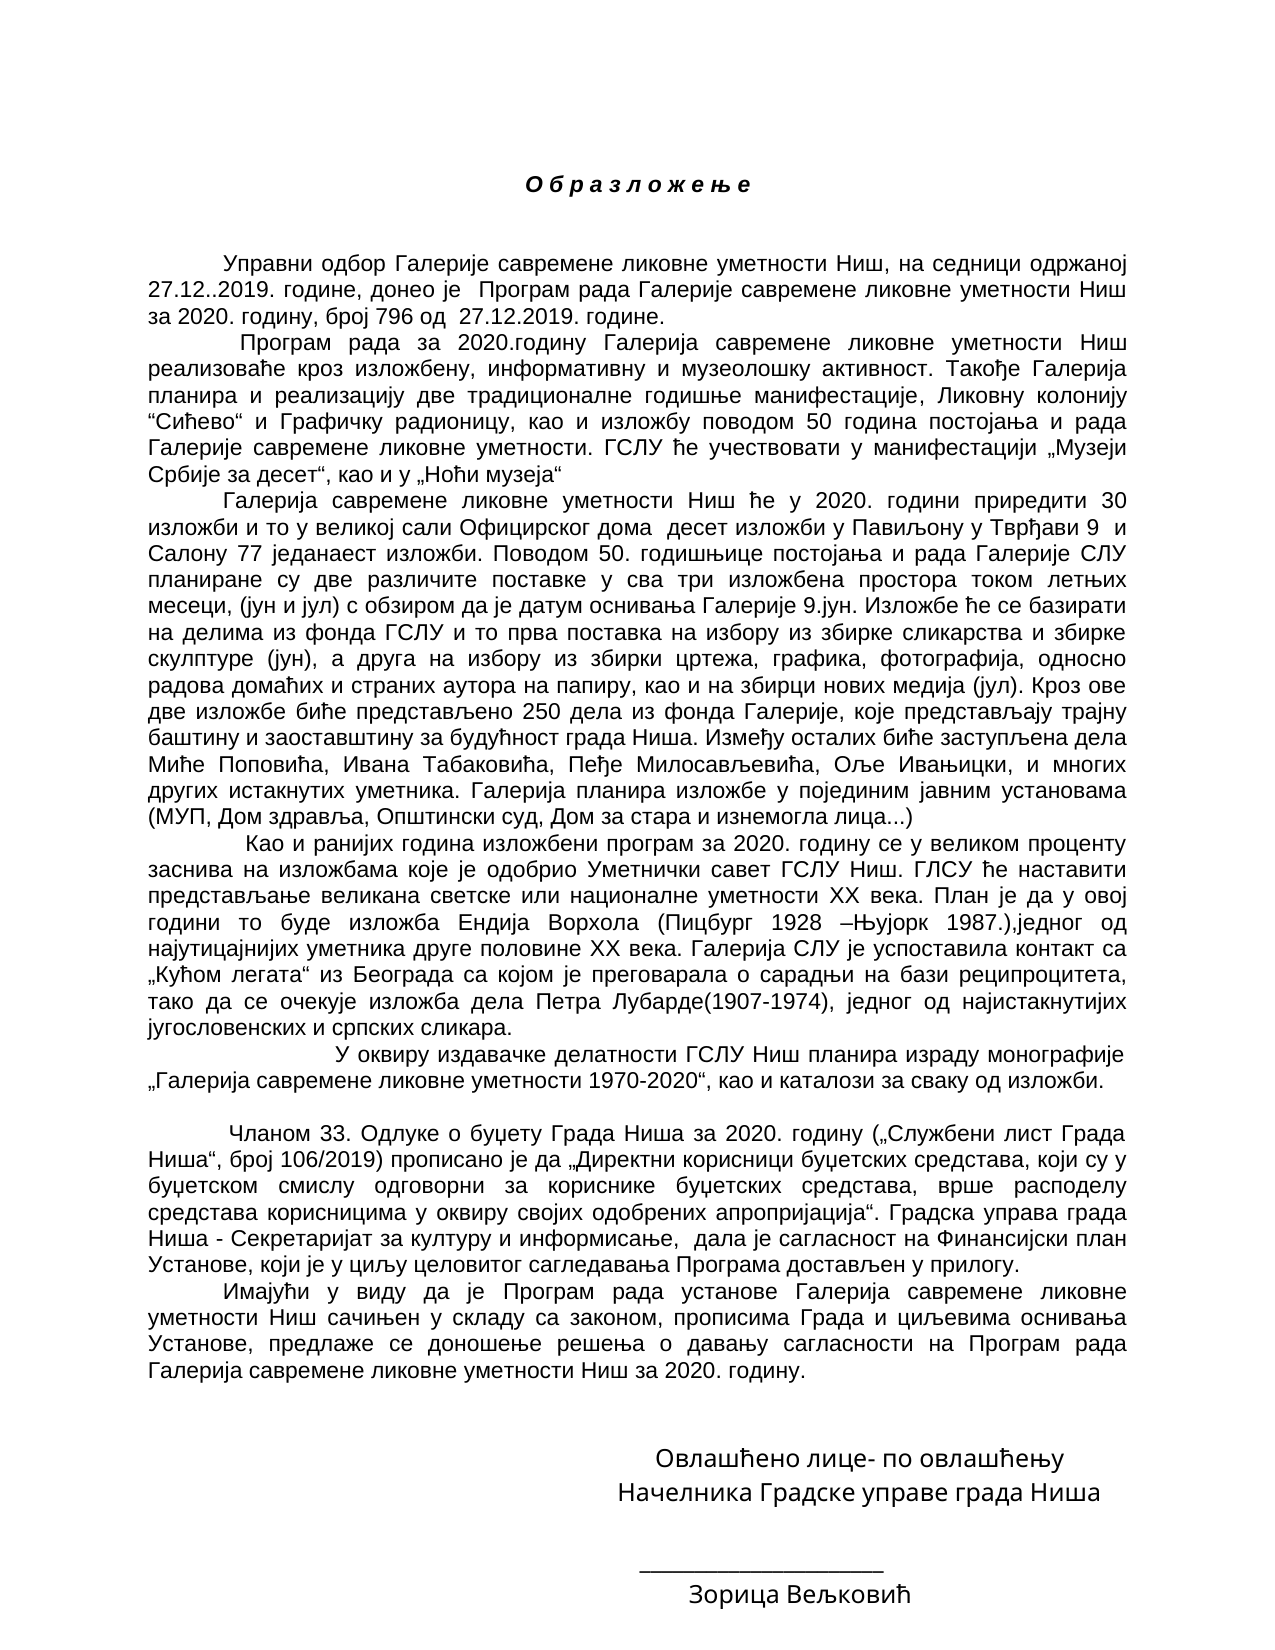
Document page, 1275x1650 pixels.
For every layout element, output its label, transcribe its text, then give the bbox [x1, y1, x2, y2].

text Програм рада за 2020.годину Галерија савремене ликовне уметности Ниш реализоваће кроз изложбену, информативну и музеолошку активност. Такође Галерија планира и реализацију две традиционалне годишње манифестације, Ликовну колонију “Сићево“ и Графичку радионицу, као и изложбу поводом 50 година постојања и рада Галерије савремене ликовне уметности. ГСЛУ ће учествовати у манифестацији „Музеји Србије за десет“, као и у „Ноћи музеја“ [148, 329, 1127, 487]
text ______________________ [148, 1543, 1127, 1577]
text У оквиру издавачке делатности ГСЛУ Ниш планира израду монографије „Галерија савремене ликовне уметности 1970-2020“, као и каталози за сваку од изложби. [148, 1041, 1127, 1093]
text Овлашћено лице- по овлашћењу [523, 1441, 1127, 1475]
text Начелника Градске управе града Ниша [598, 1475, 1127, 1509]
text Галерија савремене ликовне уметности Ниш ће у 2020. години приредити 30 изложби и то у великој сали Официрског дома десет изложби у Павиљону у Тврђави 9 и Салону 77 једанаест изложби. Поводом 50. годишњице постојања и рада Галерије СЛУ планиране су две различите поставке у сва три изложбена простора током летњих месеци, (јун и јул) с обзиром да је датум оснивања Галерије 9.јун. Изложбе ће се базирати на делима из фонда ГСЛУ и то прва поставка на избору из збирке сликарства и збирке скулптуре (јун), а друга на избору из збирки цртежа, графика, фотографија, односно радова домаћих и страних аутора на папиру, као и на збирци нових медија (јул). Кроз ове две изложбе биће представљено 250 дела из фонда Галерије, које представљају трајну баштину и заоставштину за будућност града Ниша. Између осталих биће заступљена дела Миће Поповића, Ивана Табаковића, Пеђе Милосављевића, Оље Ивањицки, и многих других истакнутих уметника. Галерија планира изложбе у појединим јавним установама (МУП, Дом здравља, Општински суд, Дом за стара и изнемогла лица...) [148, 487, 1127, 830]
text Управни одбор Галерије савремене ликовне уметности Ниш, на седници одржаној 27.12..2019. године, донео је Програм рада Галерије савремене ликовне уметности Ниш за 2020. годину, број 796 од 27.12.2019. године. [148, 250, 1127, 329]
text О б р а з л о ж е њ е [148, 171, 1127, 197]
text Имајући у виду да је Програм рада установе Галерија савремене ликовне уметности Ниш сачињен у складу са законом, прописима Града и циљевима оснивања Установе, предлаже се доношење решења о давању сагласности на Програм рада Галерија савремене ликовне уметности Ниш за 2020. годину. [148, 1278, 1127, 1383]
text Зорица Вељковић [523, 1577, 1127, 1611]
text Чланом 33. Одлуке о буџету Града Ниша за 2020. годину („Службени лист Града Ниша“, број 106/2019) прописано је да „Директни корисници буџетских средстава, који су у буџетском смислу одговорни за кориснике буџетских средстава, врше расподелу средстава корисницима у оквиру својих одобрених апропријација“. Градска управа града Ниша - Секретаријат за културу и информисање, дала је сагласност на Финансијски план Установе, који је у циљу целовитог сагледавања Програма достављен у прилогу. [148, 1119, 1127, 1278]
text Као и ранијих година изложбени програм за 2020. годину се у великом проценту заснива на изложбама које је одобрио Уметнички савет ГСЛУ Ниш. ГЛСУ ће наставити представљање великана светске или националне уметности XX века. План је да у овој години то буде изложба Ендија Ворхола (Пицбург 1928 –Њујорк 1987.),једног од најутицајнијих уметника друге половине XX века. Галерија СЛУ је успоставила контакт са „Кућом легата“ из Београда са којом је преговарала о сарадњи на бази реципроцитета, тако да се очекује изложба дела Петра Лубарде(1907-1974), једног од најистакнутијих југословенских и српских сликара. [148, 830, 1127, 1041]
